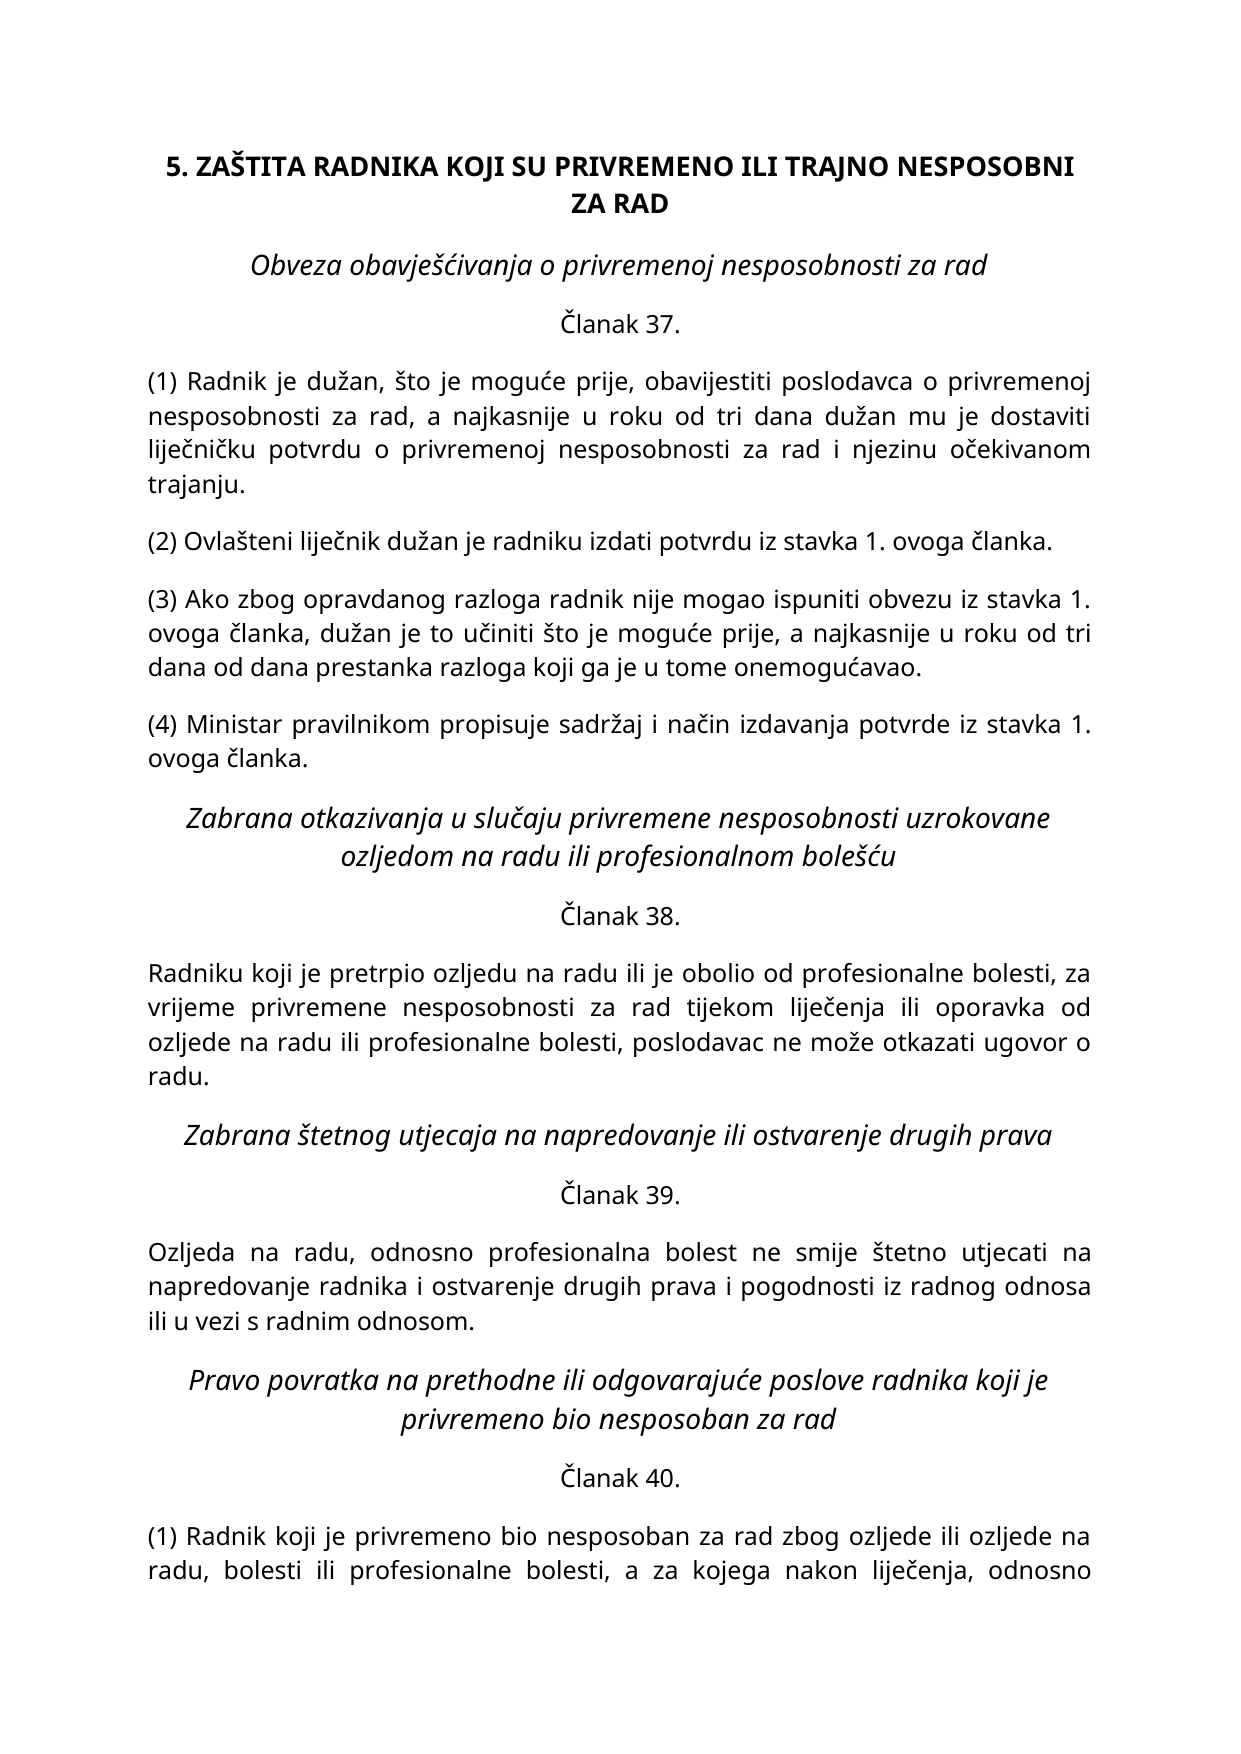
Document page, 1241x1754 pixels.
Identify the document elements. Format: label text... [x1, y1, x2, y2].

text Zabrana štetnog utjecaja na napredovanje ili ostvarenje drugih prava [148, 1116, 1093, 1154]
text (3) Ako zbog opravdanog razloga radnik nije mogao ispuniti obvezu iz stavka 1. ovoga članka, dužan je to učiniti što je moguće prije, a najkasnije u roku od tri dana od dana prestanka razloga koji ga je u tome onemogućavao. [148, 581, 1093, 683]
text 5. ZAŠTITA RADNIKA KOJI SU PRIVREMENO ILI TRAJNO NESPOSOBNI ZA RAD [148, 148, 1093, 221]
text Obveza obavješćivanja o privremenoj nesposobnosti za rad [148, 245, 1093, 283]
text (1) Radnik je dužan, što je moguće prije, obavijestiti poslodavca o privremenoj nesposobnosti za rad, a najkasnije u roku od tri dana dužan mu je dostaviti liječničku potvrdu o privremenoj nesposobnosti za rad i njezinu očekivanom trajanju. [148, 364, 1093, 500]
text Članak 38. [148, 898, 1093, 933]
text Radniku koji je pretrpio ozljedu na radu ili je obolio od profesionalne bolesti, za vrijeme privremene nesposobnosti za rad tijekom liječenja ili oporavka od ozljede na radu ili profesionalne bolesti, poslodavac ne može otkazati ugovor o radu. [148, 956, 1093, 1092]
text Pravo povratka na prethodne ili odgovarajuće poslove radnika koji je privremeno bio nesposoban za rad [148, 1361, 1093, 1437]
text Ozljeda na radu, odnosno profesionalna bolest ne smije štetno utjecati na napredovanje radnika i ostvarenje drugih prava i pogodnosti iz radnog odnosa ili u vezi s radnim odnosom. [148, 1235, 1093, 1337]
text Članak 40. [148, 1461, 1093, 1495]
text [148, 1518, 1093, 1586]
text Članak 39. [148, 1177, 1093, 1212]
text Zabrana otkazivanja u slučaju privremene nesposobnosti uzrokovane ozljedom na radu ili profesionalnom bolešću [148, 798, 1093, 875]
text (4) Ministar pravilnikom propisuje sadržaj i način izdavanja potvrde iz stavka 1. ovoga članka. [148, 707, 1093, 775]
text Članak 37. [148, 307, 1093, 341]
text (2) Ovlašteni liječnik dužan je radniku izdati potvrdu iz stavka 1. ovoga članka. [148, 524, 1093, 558]
